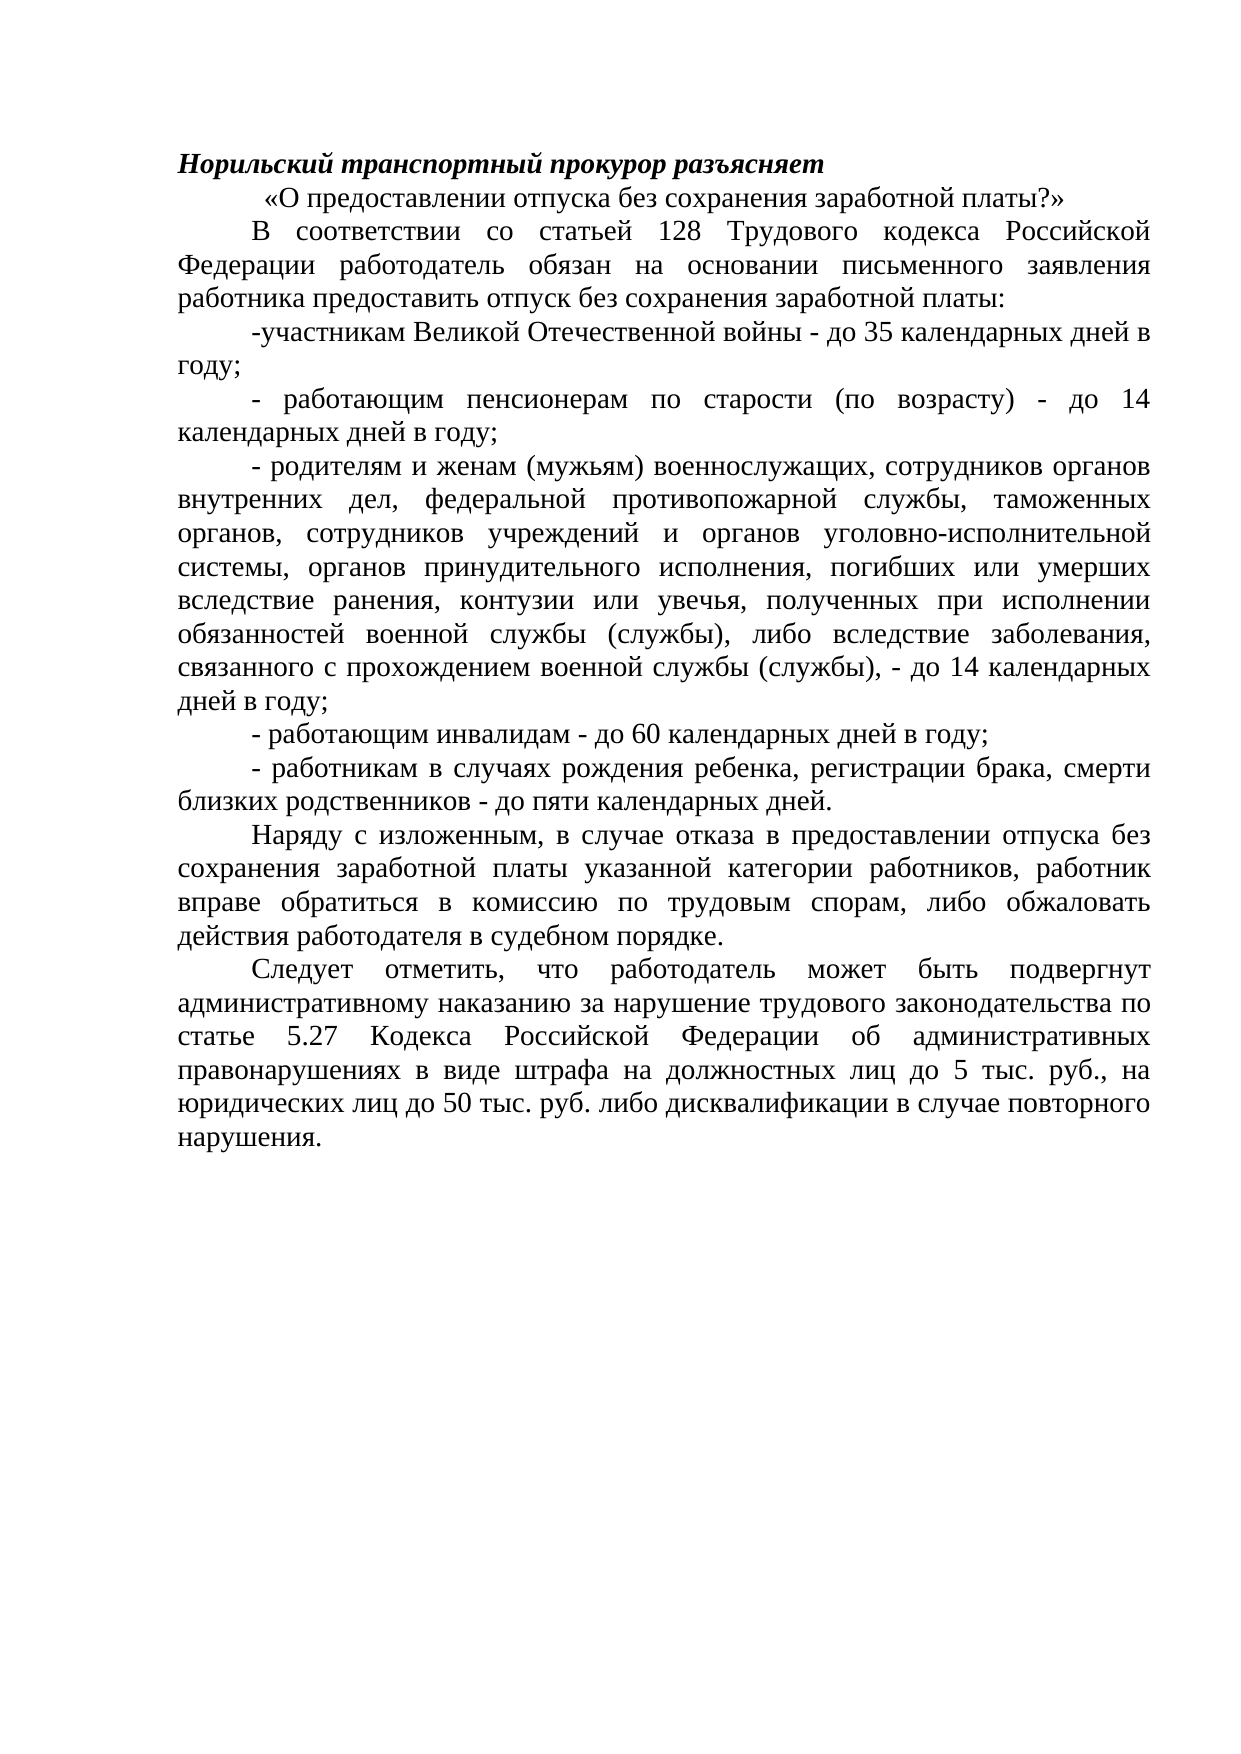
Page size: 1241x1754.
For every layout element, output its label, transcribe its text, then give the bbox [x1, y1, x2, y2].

text -участникам Великой Отечественной войны - до 35 календарных дней в году; [177, 314, 1152, 381]
text В соответствии со статьей 128 Трудового кодекса Российской Федерации работодатель обязан на основании письменного заявления работника предоставить отпуск без сохранения заработной платы: [177, 213, 1152, 314]
text - работникам в случаях рождения ребенка, регистрации брака, смерти близких родственников - до пяти календарных дней. [177, 750, 1152, 817]
text - родителям и женам (мужьям) военнослужащих, сотрудников органов внутренних дел, федеральной противопожарной службы, таможенных органов, сотрудников учреждений и органов уголовно-исполнительной системы, органов принудительного исполнения, погибших или умерших вследствие ранения, контузии или увечья, полученных при исполнении обязанностей военной службы (службы), либо вследствие заболевания, связанного с прохождением военной службы (службы), - до 14 календарных дней в году; [177, 448, 1152, 716]
text Норильский транспортный прокурор разъясняет [177, 146, 1152, 180]
text - работающим пенсионерам по старости (по возрасту) - до 14 календарных дней в году; [177, 381, 1152, 448]
text «О предоставлении отпуска без сохранения заработной платы?» [177, 180, 1152, 213]
text Следует отметить, что работодатель может быть подвергнут административному наказанию за нарушение трудового законодательства по статье 5.27 Кодекса Российской Федерации об административных правонарушениях в виде штрафа на должностных лиц до 5 тыс. руб., на юридических лиц до 50 тыс. руб. либо дисквалификации в случае повторного нарушения. [177, 951, 1152, 1152]
text Наряду с изложенным, в случае отказа в предоставлении отпуска без сохранения заработной платы указанной категории работников, работник вправе обратиться в комиссию по трудовым спорам, либо обжаловать действия работодателя в судебном порядке. [177, 817, 1152, 951]
text - работающим инвалидам - до 60 календарных дней в году; [177, 716, 1152, 750]
